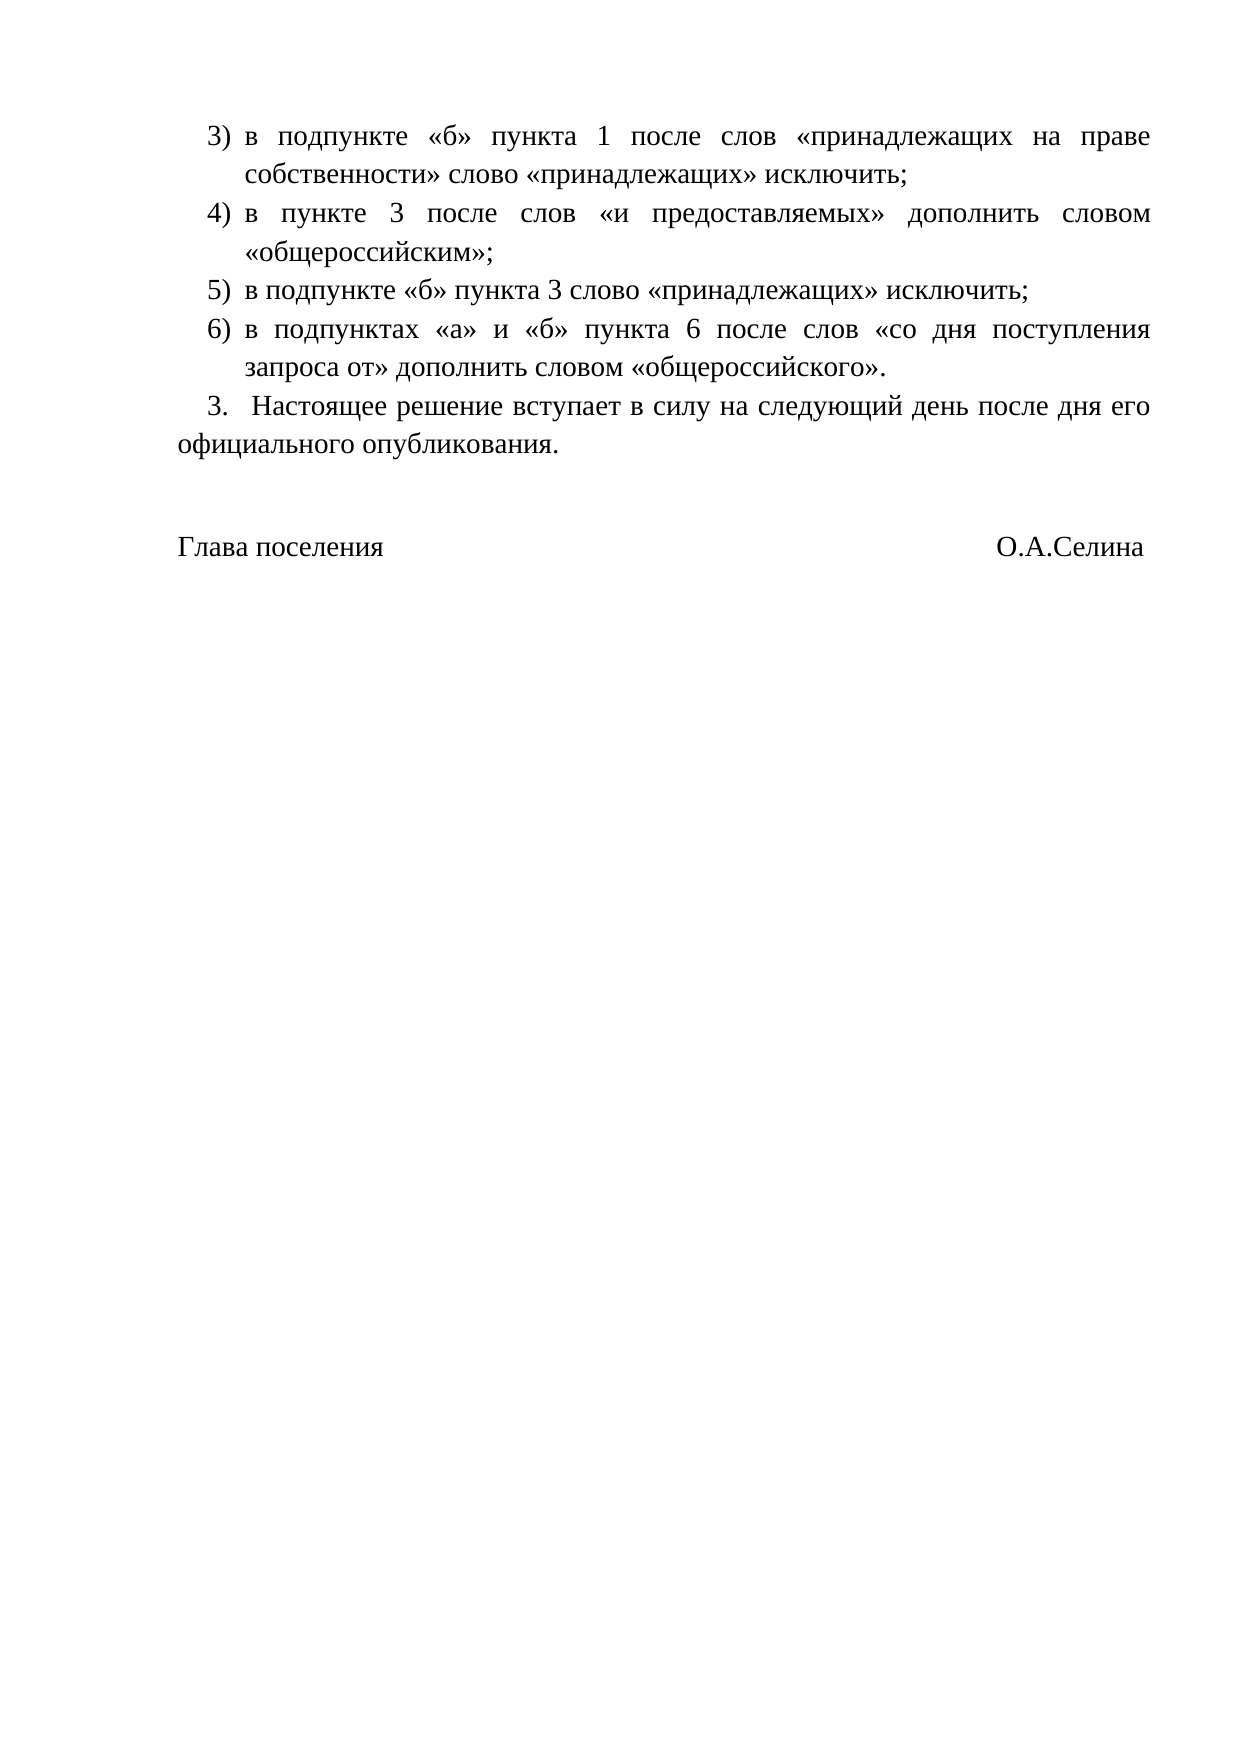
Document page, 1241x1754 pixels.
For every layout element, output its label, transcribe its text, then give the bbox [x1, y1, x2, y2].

text Глава поселения О.А.Селина [177, 529, 1152, 563]
list Настоящее решение вступает в силу на следующий день после дня его официального опубликования. [177, 388, 1152, 460]
list в пункте 3 после слов «и предоставляемых» дополнить словом «общероссийским»; [207, 195, 1152, 267]
list в подпункте «б» пункта 3 слово «принадлежащих» исключить; [207, 272, 1152, 306]
list в подпункте «б» пункта 1 после слов «принадлежащих на праве собственности» слово «принадлежащих» исключить; [207, 118, 1152, 190]
list в подпунктах «а» и «б» пункта 6 после слов «со дня поступления запроса от» дополнить словом «общероссийского». [207, 311, 1152, 383]
